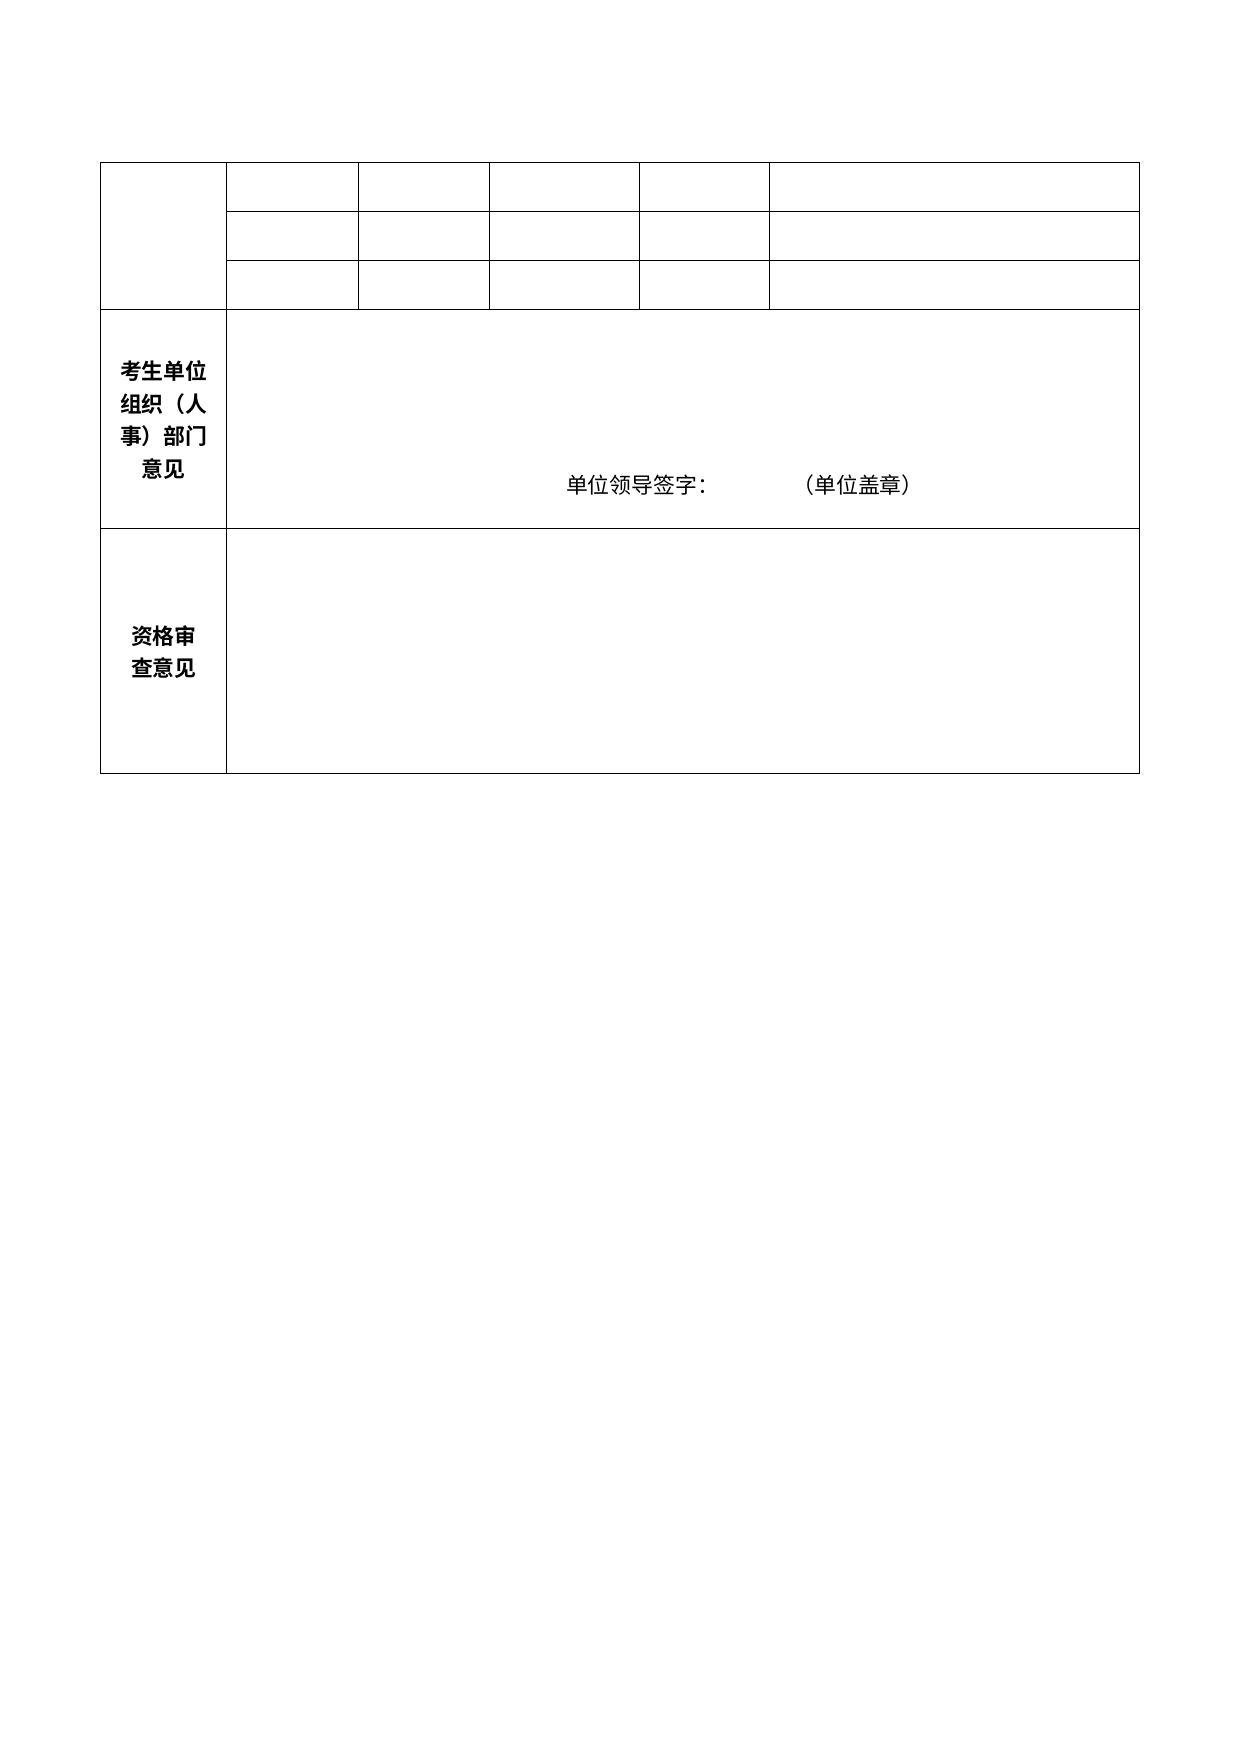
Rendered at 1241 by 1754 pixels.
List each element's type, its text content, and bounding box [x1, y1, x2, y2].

table_cell 资格审 查意见 [101, 529, 226, 773]
table_cell [490, 261, 639, 308]
table_cell [227, 529, 1139, 773]
table_cell [227, 212, 358, 260]
table_cell 单位领导签字： （单位盖章） [227, 310, 1139, 528]
table_cell [227, 261, 358, 308]
table_cell [227, 163, 358, 211]
table_cell [359, 212, 489, 260]
table_cell [770, 212, 1139, 260]
table_cell [770, 163, 1139, 211]
table_cell 考生单位组织（人事）部门 意见 [101, 310, 226, 528]
table_cell [640, 212, 769, 260]
table_cell [359, 261, 489, 308]
table_cell [640, 163, 769, 211]
table_cell [770, 261, 1139, 308]
table_cell [359, 163, 489, 211]
table_cell [490, 163, 639, 211]
table_cell [640, 261, 769, 308]
table_cell [490, 212, 639, 260]
